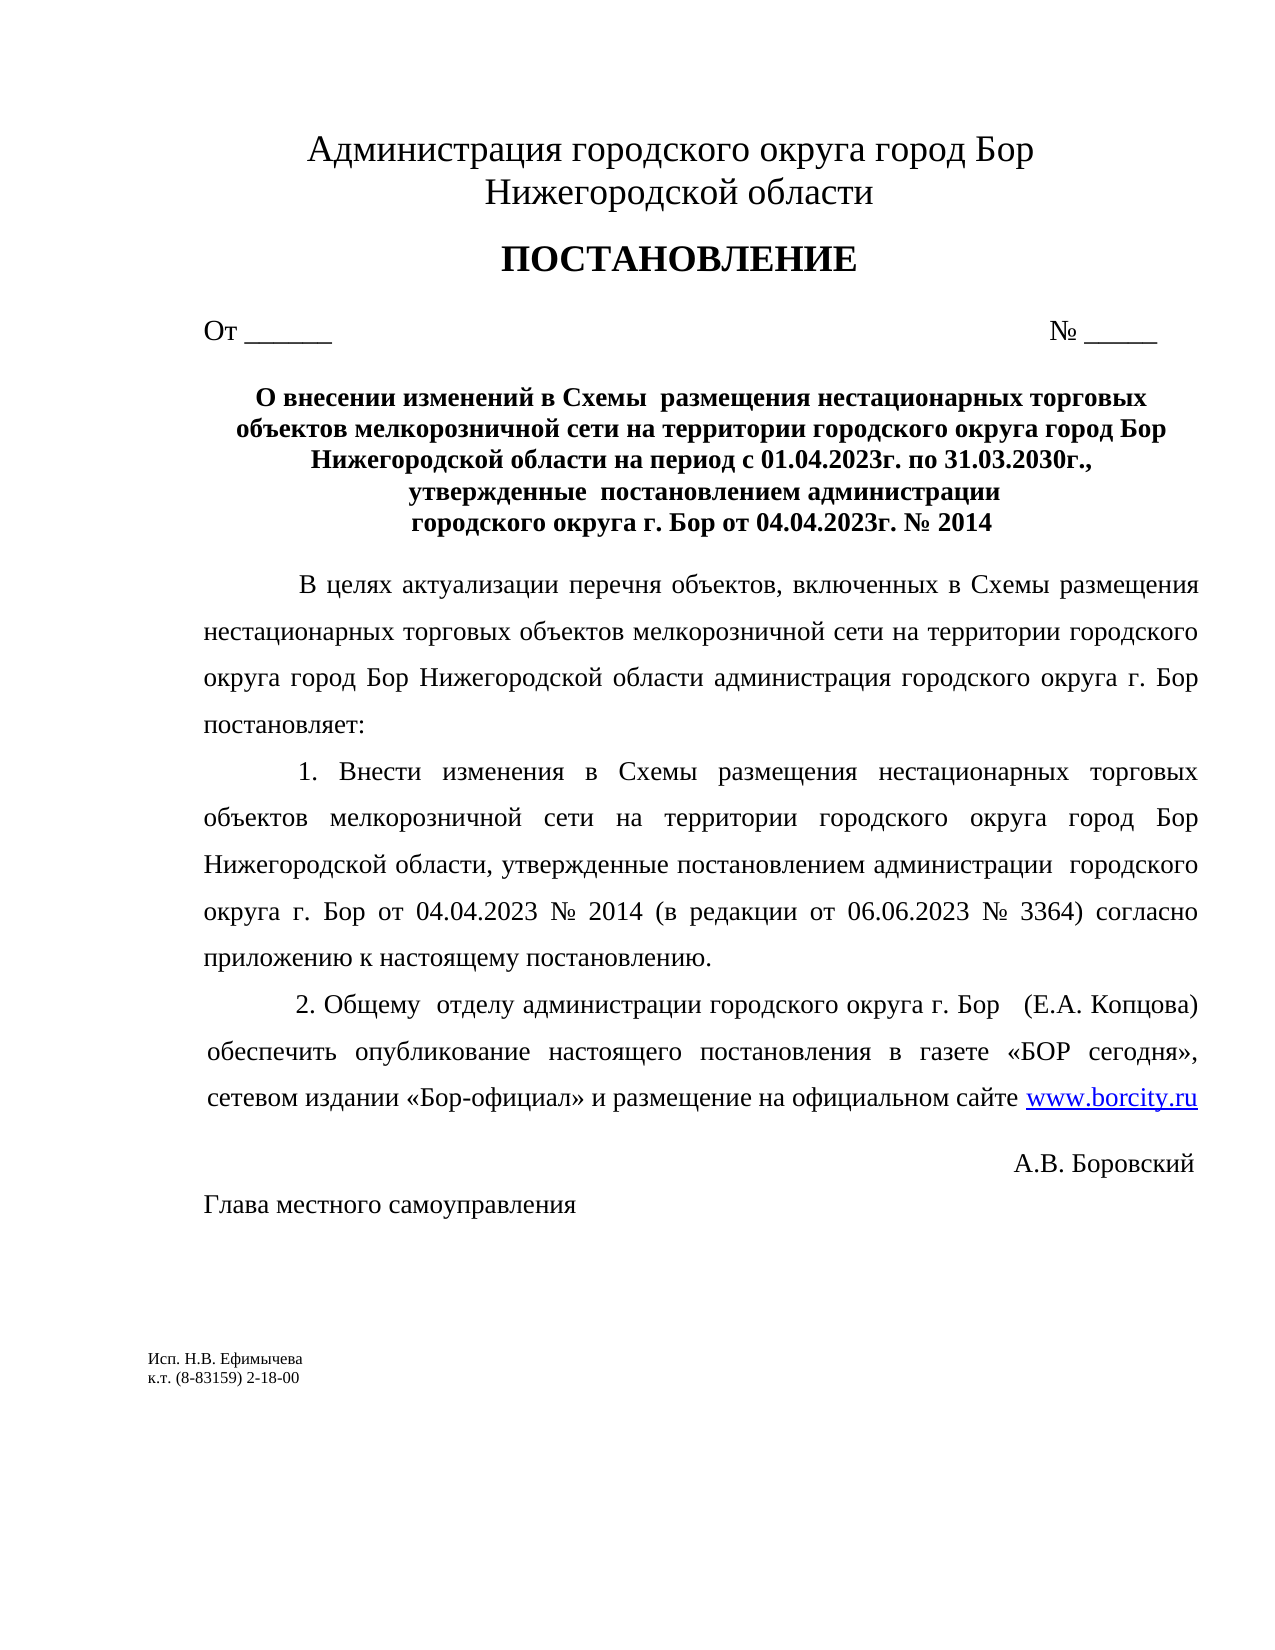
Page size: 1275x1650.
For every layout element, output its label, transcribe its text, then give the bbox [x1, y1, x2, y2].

table_cell Глава местного самоуправления [192, 1126, 667, 1219]
text к.т. (8-83159) 2-18-00 [148, 1368, 1186, 1387]
table_header № _____ [673, 313, 1211, 381]
table_header От ______ [192, 313, 673, 381]
table_cell А.В. Боровский [667, 1126, 1211, 1219]
subtitle ПОСТАНОВЛЕНИЕ [148, 236, 1211, 279]
text Исп. Н.В. Ефимычева [148, 1348, 1186, 1368]
table_cell О внесении изменений в Схемы размещения нестационарных торговых объектов мелкорозничной сети на территории городского округа город Бор Нижегородской области на период с 01.04.2023г. по 31.03.2030г., утвержденные постановлением администрации городского округа г. Бор от 04.04.2023г. № 2014 В целях актуализации перечня объектов, включенных в Схемы размещения нестационарных торговых объектов мелкорозничной сети на территории городского округа город Бор Нижегородской области администрация городского округа г. Бор постановляет: 1. Внести изменения в Схемы размещения нестационарных торговых объектов мелкорозничной сети на территории городского округа город Бор Нижегородской области, утвержденные постановлением администрации городского округа г. Бор от 04.04.2023 № 2014 (в редакции от 06.06.2023 № 3364) согласно приложению к настоящему постановлению. 2. Общему отделу администрации городского округа г. Бор (Е.А. Копцова) обеспечить опубликование настоящего постановления в газете «БОР сегодня», сетевом издании «Бор-официал» и размещение на официальном сайте www.borcity.ru [192, 381, 1211, 1126]
text Администрация городского округа город Бор [148, 126, 1186, 169]
text Нижегородской области [148, 169, 1211, 212]
